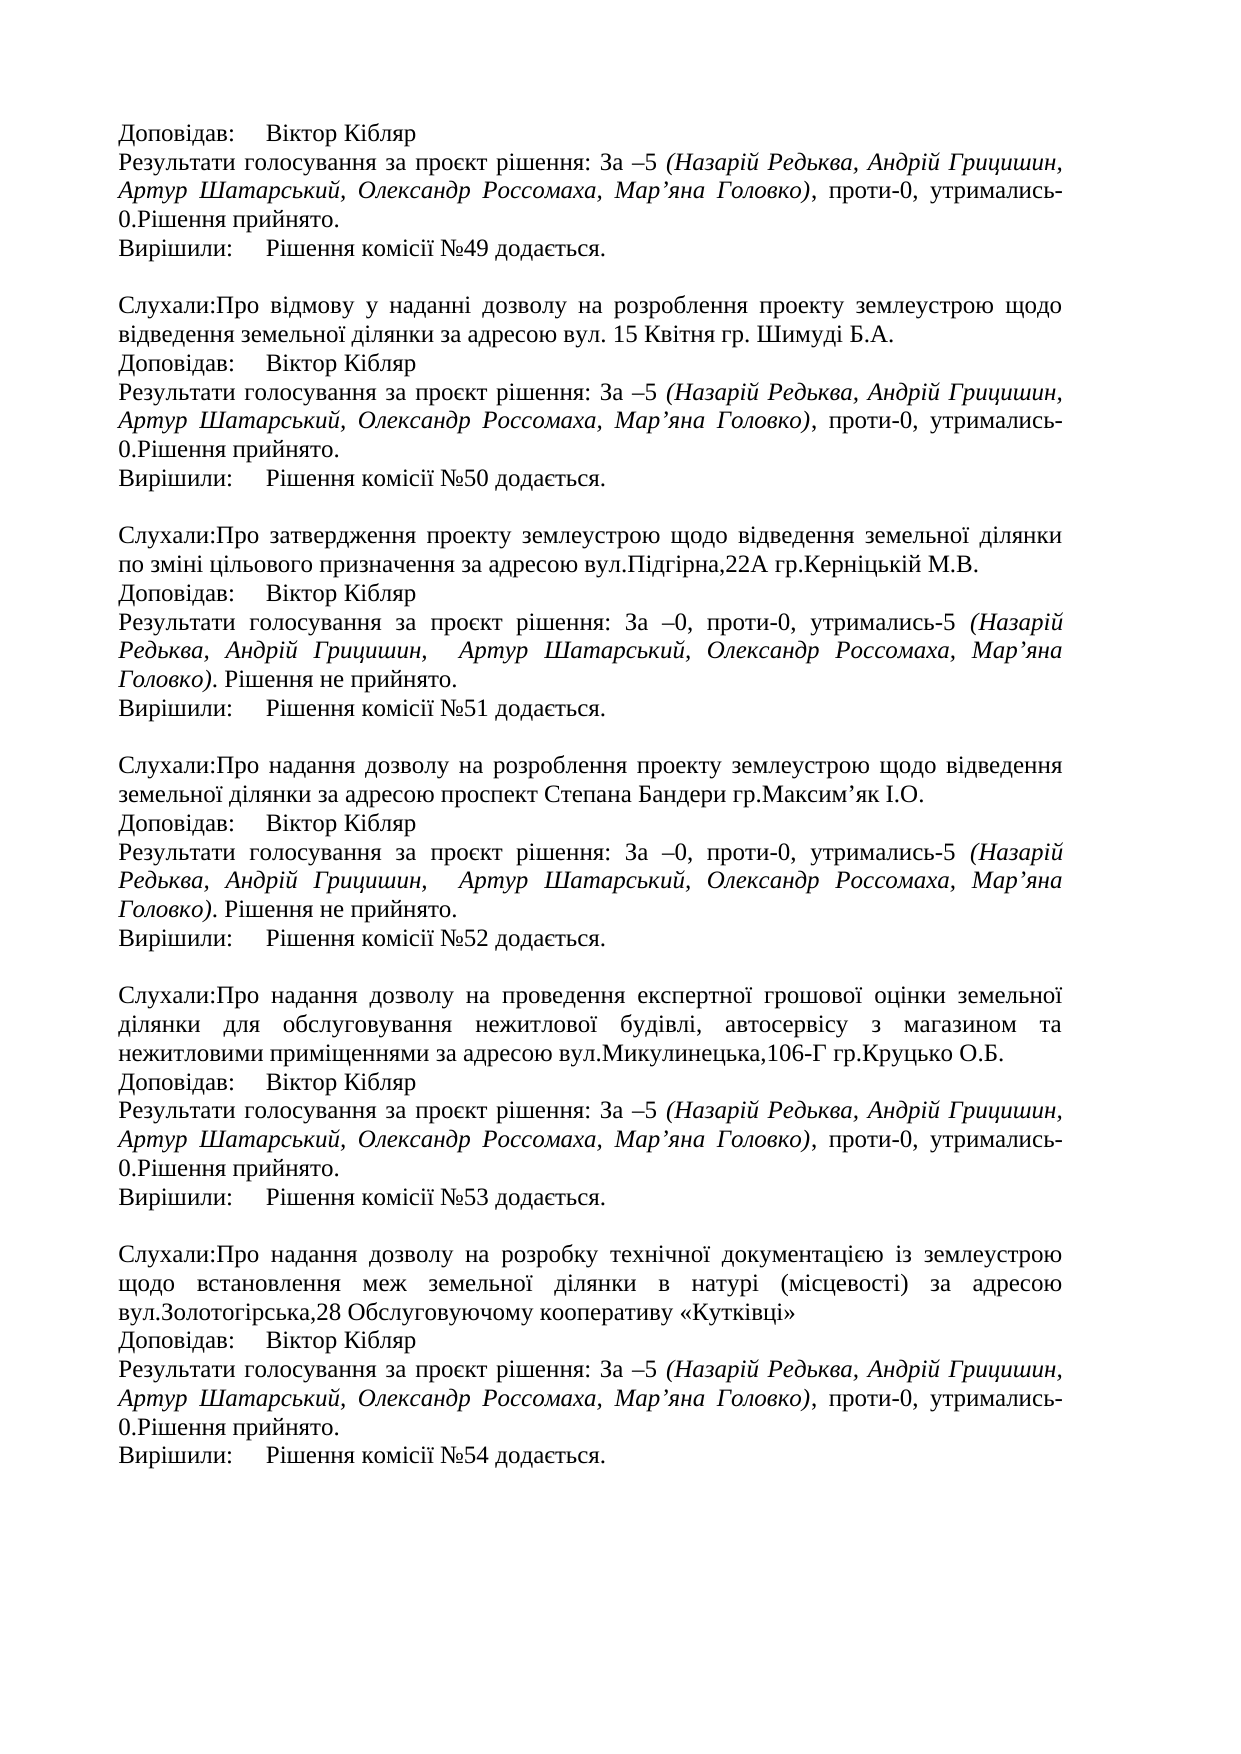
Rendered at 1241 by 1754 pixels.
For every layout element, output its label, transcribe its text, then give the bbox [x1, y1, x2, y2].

text Вирішили: Рішення комісії №50 додається. [118, 463, 1063, 492]
text Слухали:Про затвердження проекту землеустрою щодо відведення земельної ділянки по зміні цільового призначення за адресою вул.Підгірна,22А гр.Керніцькій М.В. [118, 521, 1063, 578]
text Слухали:Про надання дозволу на розроблення проекту землеустрою щодо відведення земельної ділянки за адресою проспект Степана Бандери гр.Максим’як І.О. [118, 751, 1063, 808]
text Вирішили: Рішення комісії №53 додається. [118, 1182, 1063, 1211]
text Доповідав: Віктор Кібляр [118, 808, 1063, 837]
text Вирішили: Рішення комісії №51 додається. [118, 693, 1063, 722]
text Доповідав: Віктор Кібляр [118, 578, 1063, 607]
text Слухали:Про відмову у наданні дозволу на розроблення проекту землеустрою щодо відведення земельної ділянки за адресою вул. 15 Квітня гр. Шимуді Б.А. [118, 291, 1063, 348]
text Вирішили: Рішення комісії №49 додається. [118, 233, 1063, 262]
text Доповідав: Віктор Кібляр [118, 1326, 1063, 1354]
text Результати голосування за проєкт рішення: За –0, проти-0, утримались-5 (Назарій Редьква, Андрій Грицишин, Артур Шатарський, Олександр Россомаха, Мар’яна Головко). Рішення не прийнято. [118, 607, 1063, 693]
text Вирішили: Рішення комісії №54 додається. [118, 1441, 1063, 1469]
text Доповідав: Віктор Кібляр [118, 1067, 1063, 1096]
text Доповідав: Віктор Кібляр [118, 118, 1063, 147]
text Слухали:Про надання дозволу на проведення експертної грошової оцінки земельної ділянки для обслуговування нежитлової будівлі, автосервісу з магазином та нежитловими приміщеннями за адресою вул.Микулинецька,106-Г гр.Круцько О.Б. [118, 981, 1063, 1067]
text Слухали:Про надання дозволу на розробку технічної документацією із землеустрою щодо встановлення меж земельної ділянки в натурі (місцевості) за адресою вул.Золотогірська,28 Обслуговуючому кооперативу «Кутківці» [118, 1239, 1063, 1326]
text Доповідав: Віктор Кібляр [118, 348, 1063, 377]
text Вирішили: Рішення комісії №52 додається. [118, 923, 1063, 952]
text Результати голосування за проєкт рішення: За –0, проти-0, утримались-5 (Назарій Редьква, Андрій Грицишин, Артур Шатарський, Олександр Россомаха, Мар’яна Головко). Рішення не прийнято. [118, 837, 1063, 923]
